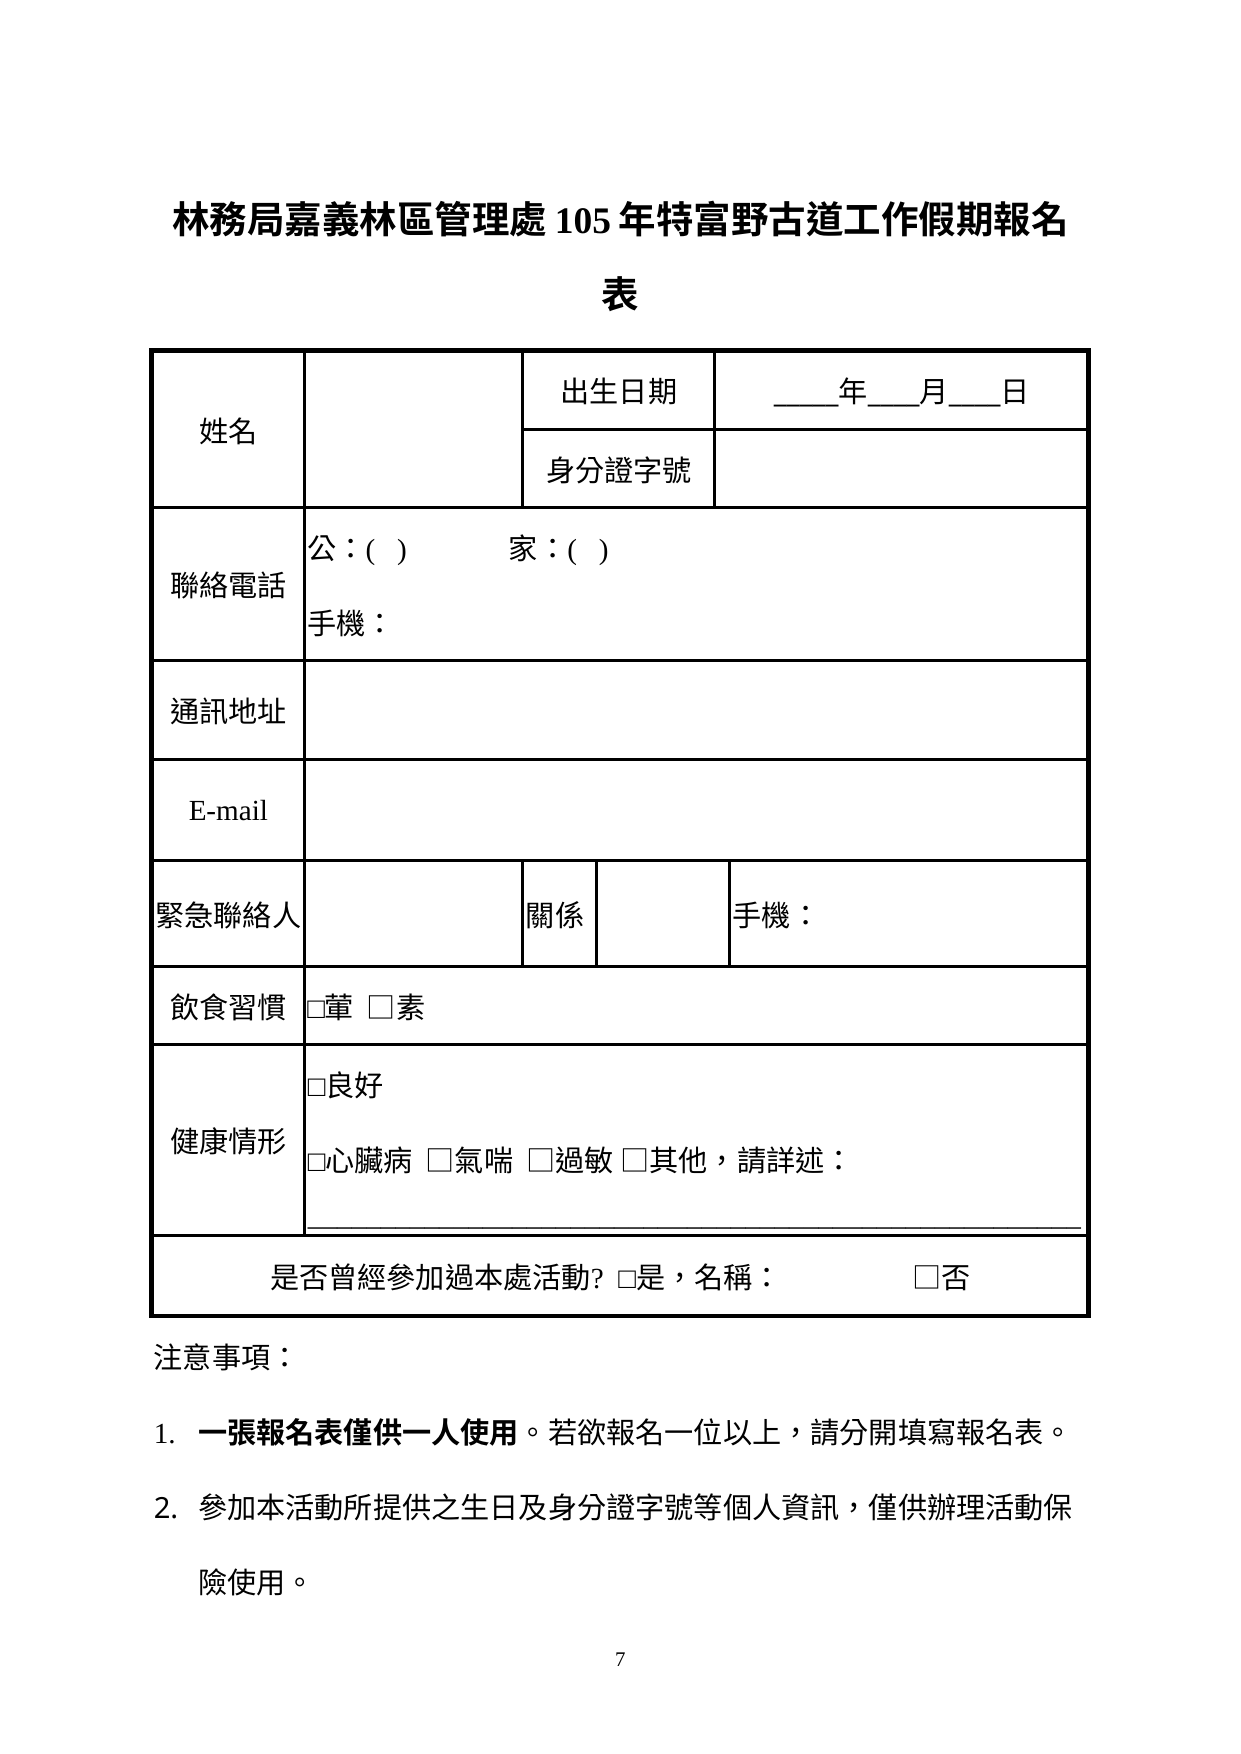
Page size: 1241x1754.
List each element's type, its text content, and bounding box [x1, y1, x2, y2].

table_header [306, 353, 521, 506]
table_cell 健康情形 [154, 1046, 303, 1234]
table_cell [306, 862, 521, 965]
table_cell 通訊地址 [154, 662, 303, 758]
table_header 姓名 [154, 353, 303, 506]
table_cell 公：( ) 家：( ) 手機： [306, 509, 1086, 659]
table_cell 聯絡電話 [154, 509, 303, 659]
table_cell [716, 431, 1086, 506]
table_cell □良好 □心臟病 □氣喘 □過敏 □其他，請詳述： _____________________________________________________ [306, 1046, 1086, 1234]
table_cell 是否曾經參加過本處活動? □是，名稱： □否 [154, 1237, 1086, 1313]
text 林務局嘉義林區管理處105年特富野古道工作假期報名表 [153, 179, 1087, 329]
list 一張報名表僅供一人使用。若欲報名一位以上，請分開填寫報名表。 [153, 1393, 1087, 1468]
table_cell E-mail [154, 761, 303, 859]
table_cell 關係 [524, 862, 595, 965]
table_cell 緊急聯絡人 [154, 862, 303, 965]
table_cell [598, 862, 728, 965]
table_header _____年____月____日 [716, 353, 1086, 428]
table_cell [306, 662, 1086, 758]
table_cell [306, 761, 1086, 859]
text 注意事項： [153, 1318, 1087, 1393]
table_cell 手機： [731, 862, 1086, 965]
table_header 出生日期 [524, 353, 713, 428]
table_cell 飲食習慣 [154, 968, 303, 1043]
table_cell □葷 □素 [306, 968, 1086, 1043]
list 參加本活動所提供之生日及身分證字號等個人資訊，僅供辦理活動保險使用。 [153, 1468, 1087, 1618]
table_cell 身分證字號 [524, 431, 713, 506]
